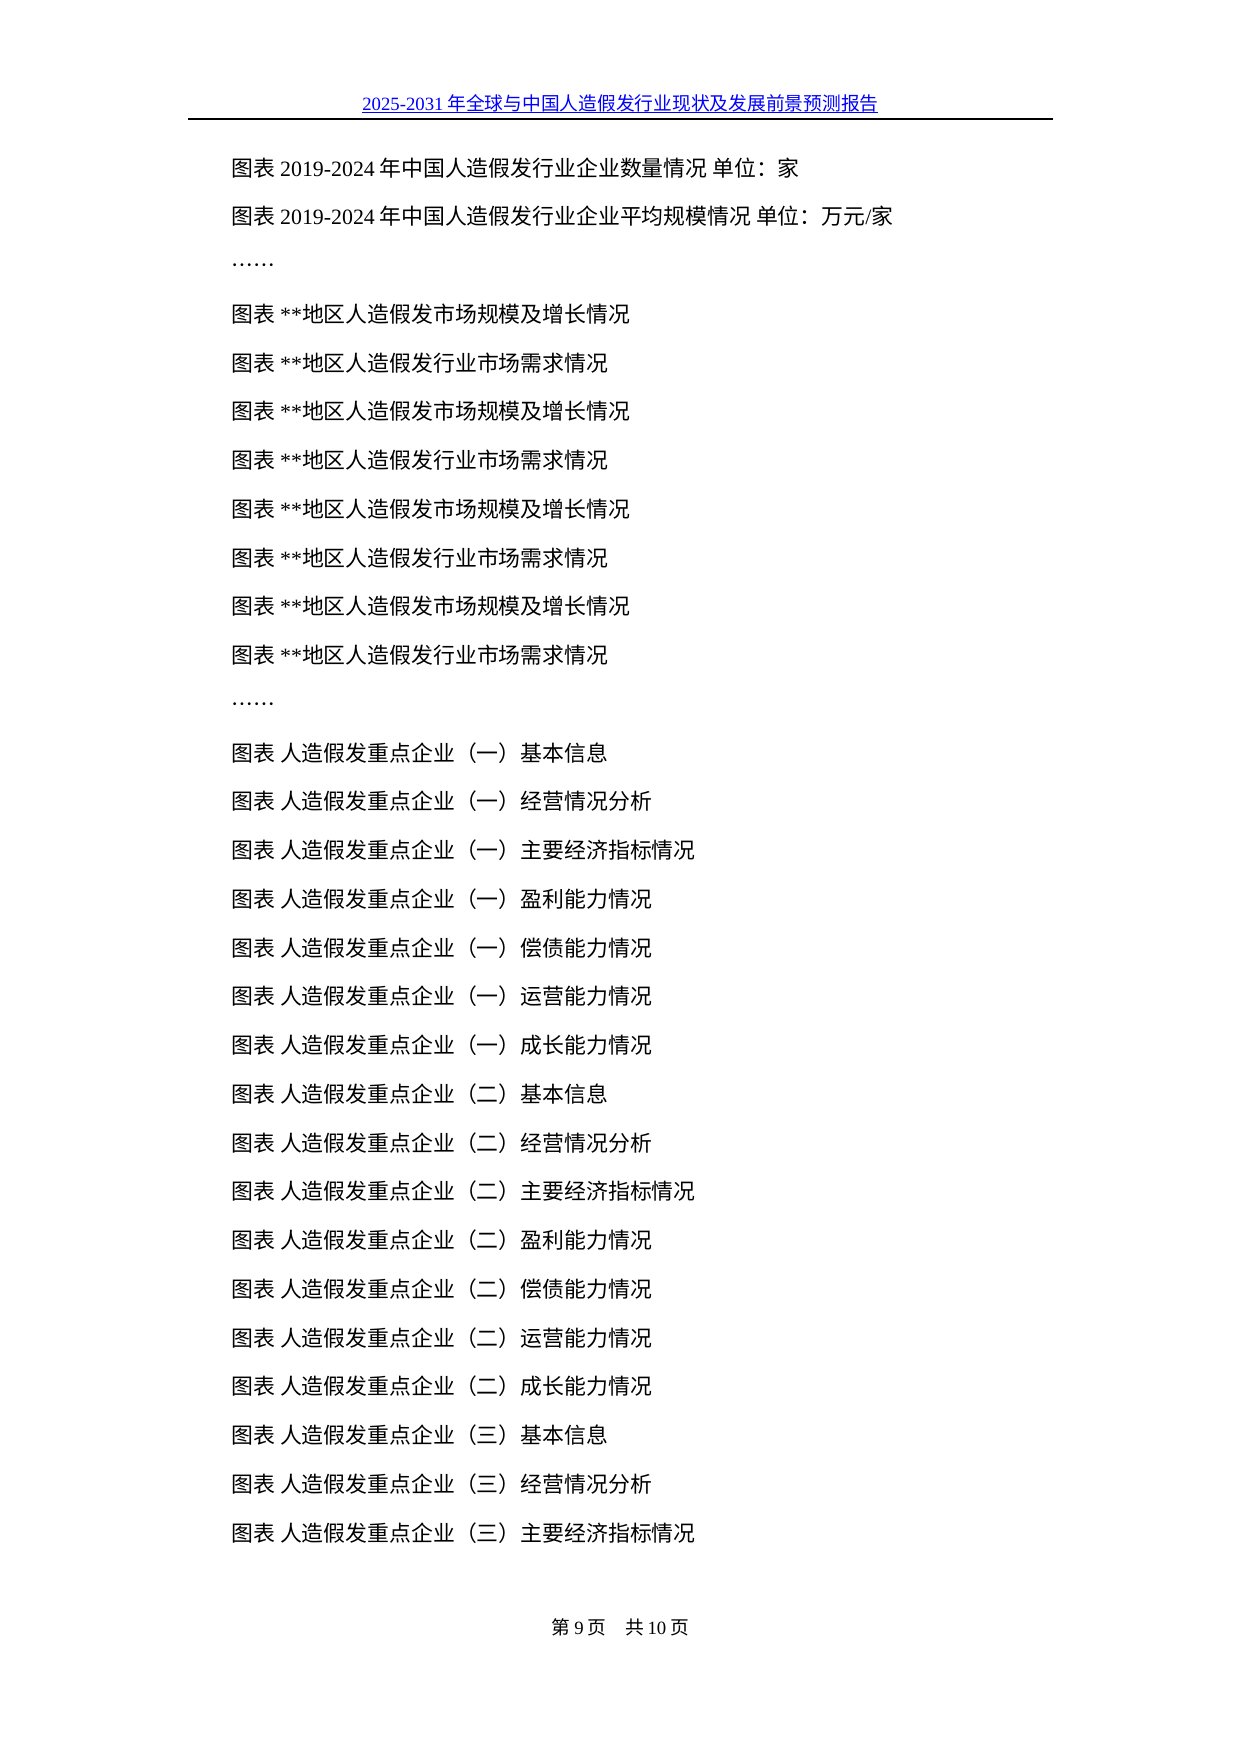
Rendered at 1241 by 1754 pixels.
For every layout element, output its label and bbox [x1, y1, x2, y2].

text [187, 150, 1053, 1548]
